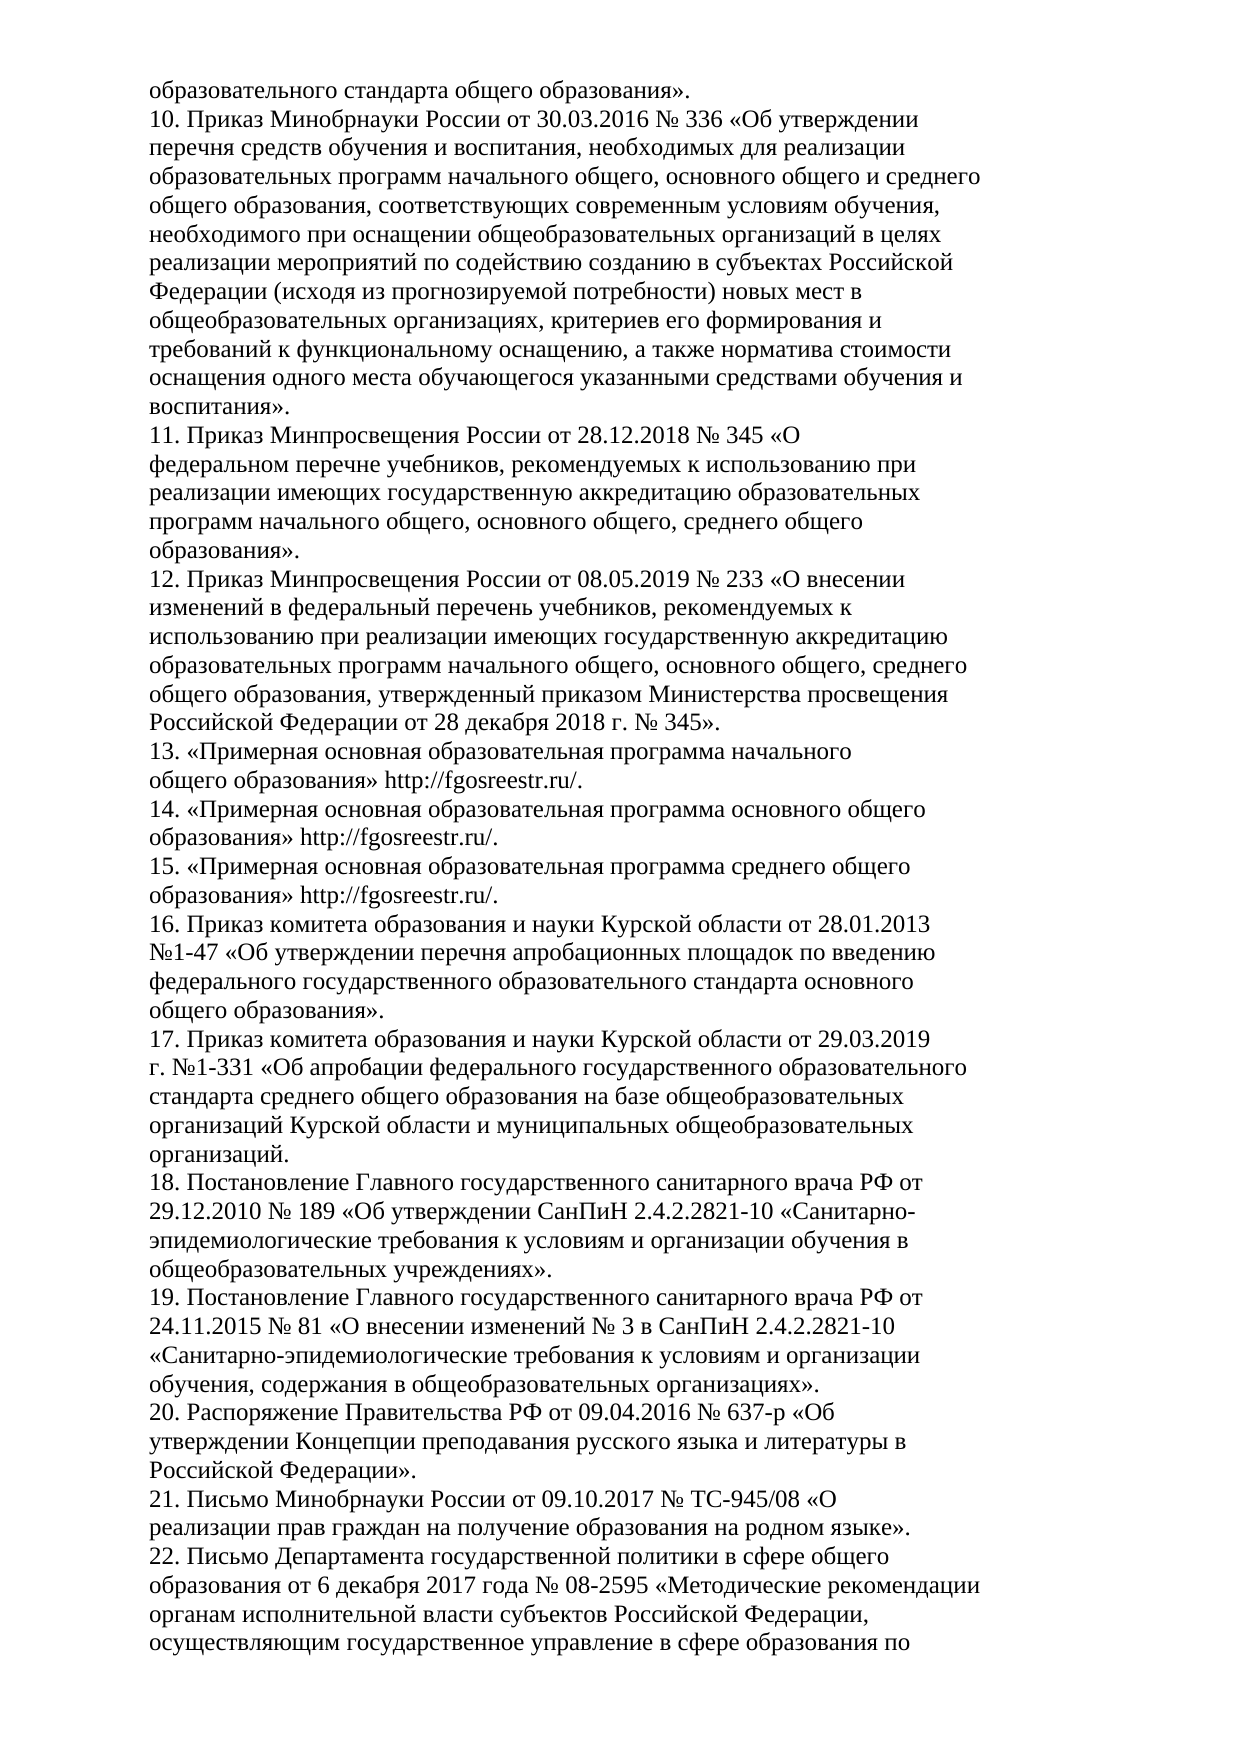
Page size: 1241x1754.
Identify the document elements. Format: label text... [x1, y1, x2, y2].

text 12. Приказ Минпросвещения России от 08.05.2019 № 233 «О внесении [75, 564, 1165, 592]
text 13. «Примерная основная образовательная программа начального [75, 736, 1165, 765]
text 10. Приказ Минобрнауки России от 30.03.2016 № 336 «Об утверждении [75, 104, 1165, 132]
text использованию при реализации имеющих государственную аккредитацию [75, 621, 1165, 650]
text стандарта среднего общего образования на базе общеобразовательных [75, 1081, 1165, 1110]
text организаций Курской области и муниципальных общеобразовательных [75, 1110, 1165, 1139]
text программ начального общего, основного общего, среднего общего [75, 506, 1165, 535]
text воспитания». [75, 391, 1165, 420]
text Российской Федерации». [75, 1455, 1165, 1484]
text 15. «Примерная основная образовательная программа среднего общего [75, 851, 1165, 880]
text оснащения одного места обучающегося указанными средствами обучения и [75, 362, 1165, 391]
text общеобразовательных учреждениях». [75, 1254, 1165, 1282]
text 22. Письмо Департамента государственной политики в сфере общего [75, 1541, 1165, 1570]
text обучения, содержания в общеобразовательных организациях». [75, 1369, 1165, 1397]
text реализации прав граждан на получение образования на родном языке». [75, 1512, 1165, 1541]
text 14. «Примерная основная образовательная программа основного общего [75, 794, 1165, 822]
text органам исполнительной власти субъектов Российской Федерации, [75, 1599, 1165, 1627]
text общего образования, утвержденный приказом Министерства просвещения [75, 679, 1165, 707]
text общего образования» http://fgosreestr.ru/. [75, 765, 1165, 794]
text образовательного стандарта общего образования». [75, 75, 1165, 104]
text необходимого при оснащении общеобразовательных организаций в целях [75, 219, 1165, 247]
text 17. Приказ комитета образования и науки Курской области от 29.03.2019 [75, 1024, 1165, 1052]
text образования» http://fgosreestr.ru/. [75, 822, 1165, 851]
text образовательных программ начального общего, основного общего и среднего [75, 161, 1165, 190]
text образования от 6 декабря 2017 года № 08-2595 «Методические рекомендации [75, 1570, 1165, 1599]
text 16. Приказ комитета образования и науки Курской области от 28.01.2013 [75, 909, 1165, 937]
text федерального государственного образовательного стандарта основного [75, 966, 1165, 995]
text образования». [75, 535, 1165, 564]
text образования» http://fgosreestr.ru/. [75, 880, 1165, 909]
text 21. Письмо Минобрнауки России от 09.10.2017 № ТС-945/08 «О [75, 1484, 1165, 1512]
text изменений в федеральный перечень учебников, рекомендуемых к [75, 592, 1165, 621]
text реализации мероприятий по содействию созданию в субъектах Российской [75, 247, 1165, 276]
text 20. Распоряжение Правительства РФ от 09.04.2016 № 637-р «Об [75, 1397, 1165, 1426]
text общеобразовательных организациях, критериев его формирования и [75, 305, 1165, 334]
text реализации имеющих государственную аккредитацию образовательных [75, 477, 1165, 506]
text эпидемиологические требования к условиям и организации обучения в [75, 1225, 1165, 1254]
text №1-47 «Об утверждении перечня апробационных площадок по введению [75, 937, 1165, 966]
text организаций. [75, 1139, 1165, 1167]
text 18. Постановление Главного государственного санитарного врача РФ от [75, 1167, 1165, 1196]
text утверждении Концепции преподавания русского языка и литературы в [75, 1426, 1165, 1455]
text 29.12.2010 № 189 «Об утверждении СанПиН 2.4.2.2821-10 «Санитарно- [75, 1196, 1165, 1225]
text общего образования, соответствующих современным условиям обучения, [75, 190, 1165, 219]
text 11. Приказ Минпросвещения России от 28.12.2018 № 345 «О [75, 420, 1165, 449]
text 19. Постановление Главного государственного санитарного врача РФ от [75, 1282, 1165, 1311]
text Российской Федерации от 28 декабря 2018 г. № 345». [75, 707, 1165, 736]
text г. №1-331 «Об апробации федерального государственного образовательного [75, 1052, 1165, 1081]
text требований к функциональному оснащению, а также норматива стоимости [75, 334, 1165, 362]
text Федерации (исходя из прогнозируемой потребности) новых мест в [75, 276, 1165, 305]
text общего образования». [75, 995, 1165, 1024]
text перечня средств обучения и воспитания, необходимых для реализации [75, 132, 1165, 161]
text федеральном перечне учебников, рекомендуемых к использованию при [75, 449, 1165, 477]
text образовательных программ начального общего, основного общего, среднего [75, 650, 1165, 679]
text 24.11.2015 № 81 «О внесении изменений № 3 в СанПиН 2.4.2.2821-10 [75, 1311, 1165, 1340]
text «Санитарно-эпидемиологические требования к условиям и организации [75, 1340, 1165, 1369]
text осуществляющим государственное управление в сфере образования по [75, 1627, 1165, 1656]
